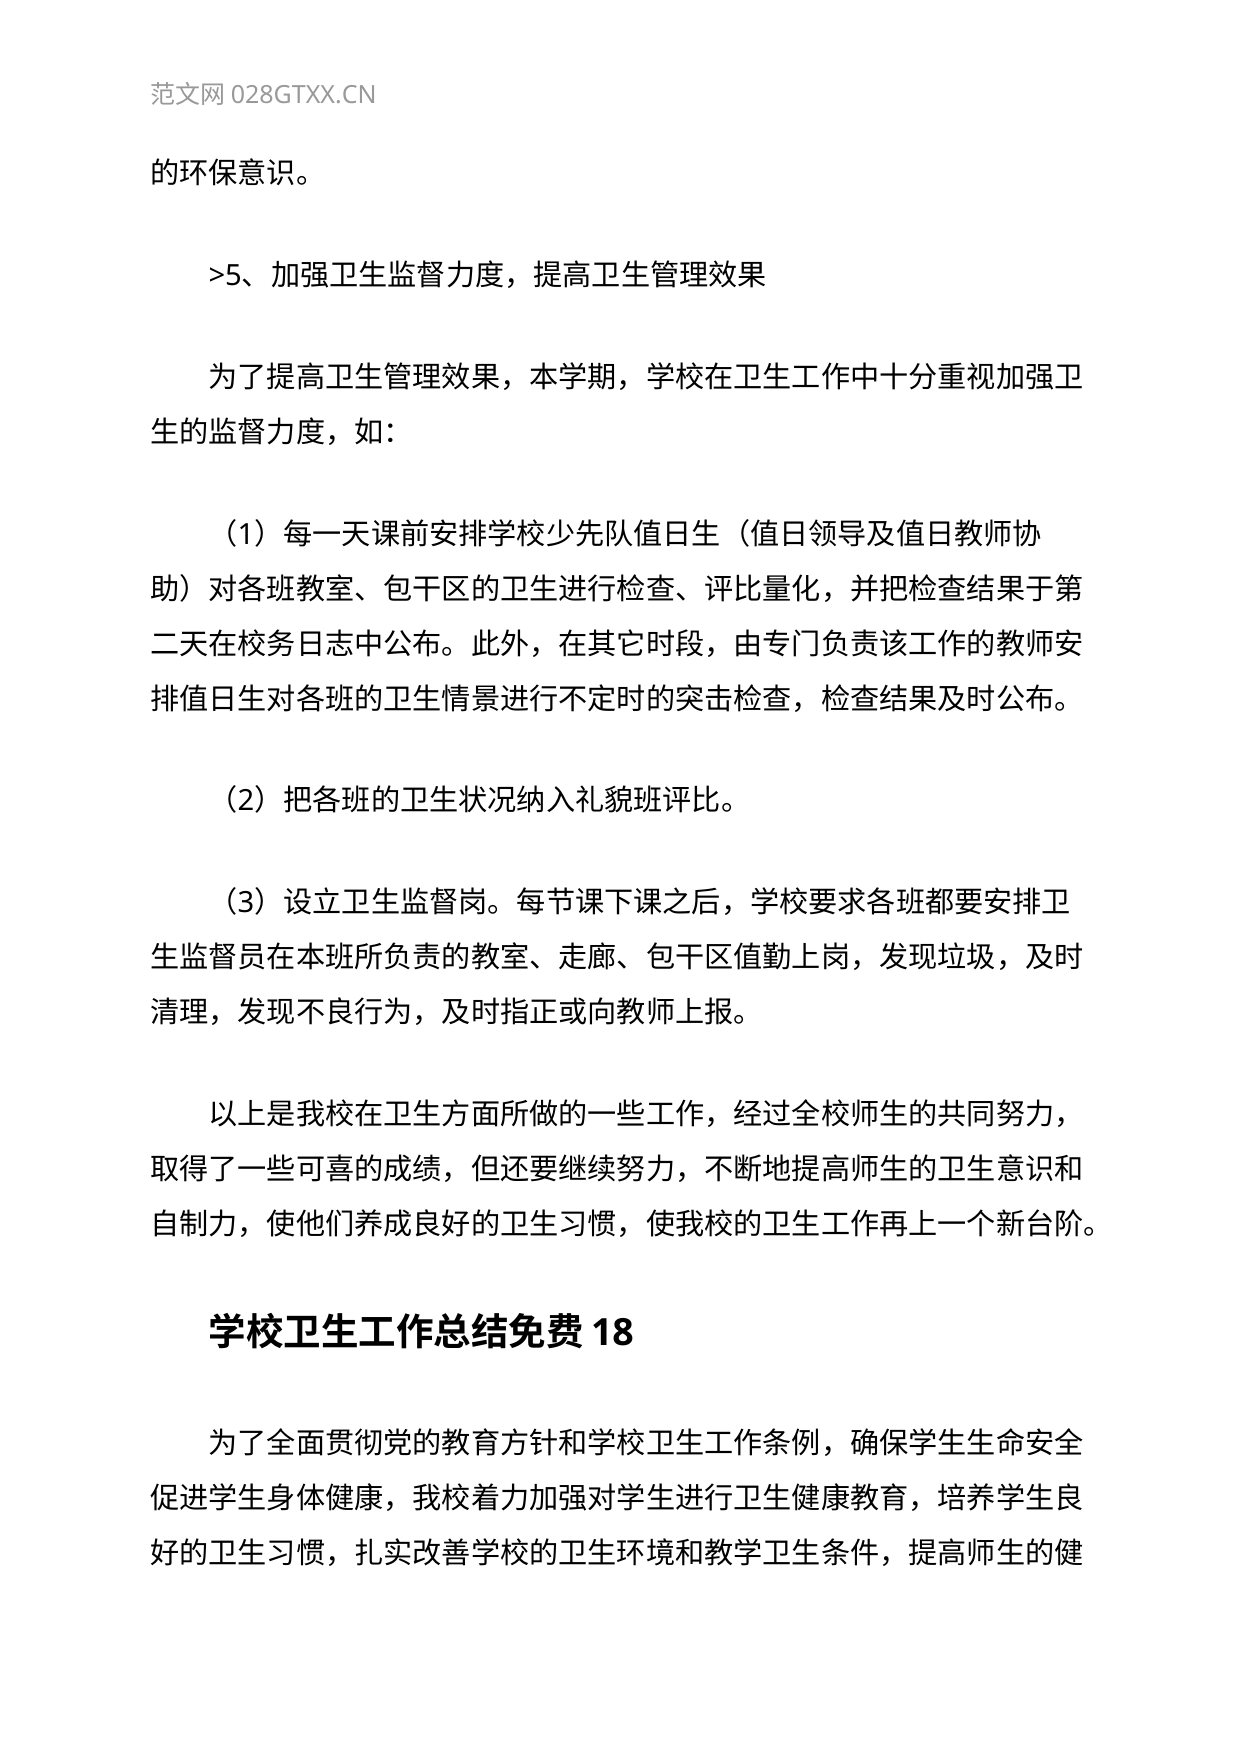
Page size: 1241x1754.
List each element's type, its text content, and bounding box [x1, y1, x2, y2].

text （1）每一天课前安排学校少先队值日生（值日领导及值日教师协助）对各班教室、包干区的卫生进行检查、评比量化，并把检查结果于第二天在校务日志中公布。此外，在其它时段，由专门负责该工作的教师安排值日生对各班的卫生情景进行不定时的突击检查，检查结果及时公布。 [150, 510, 1090, 717]
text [150, 150, 1090, 192]
text 以上是我校在卫生方面所做的一些工作，经过全校师生的共同努力，取得了一些可喜的成绩，但还要继续努力，不断地提高师生的卫生意识和自制力，使他们养成良好的卫生习惯，使我校的卫生工作再上一个新台阶。 [150, 1091, 1090, 1243]
text >5、加强卫生监督力度，提高卫生管理效果 [150, 252, 1090, 294]
text （2）把各班的卫生状况纳入礼貌班评比。 [150, 777, 1090, 819]
text 为了提高卫生管理效果，本学期，学校在卫生工作中十分重视加强卫生的监督力度，如： [150, 354, 1090, 451]
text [150, 1420, 1090, 1572]
text 学校卫生工作总结免费18 [150, 1302, 1090, 1357]
text （3）设立卫生监督岗。每节课下课之后，学校要求各班都要安排卫生监督员在本班所负责的教室、走廊、包干区值勤上岗，发现垃圾，及时清理，发现不良行为，及时指正或向教师上报。 [150, 879, 1090, 1031]
